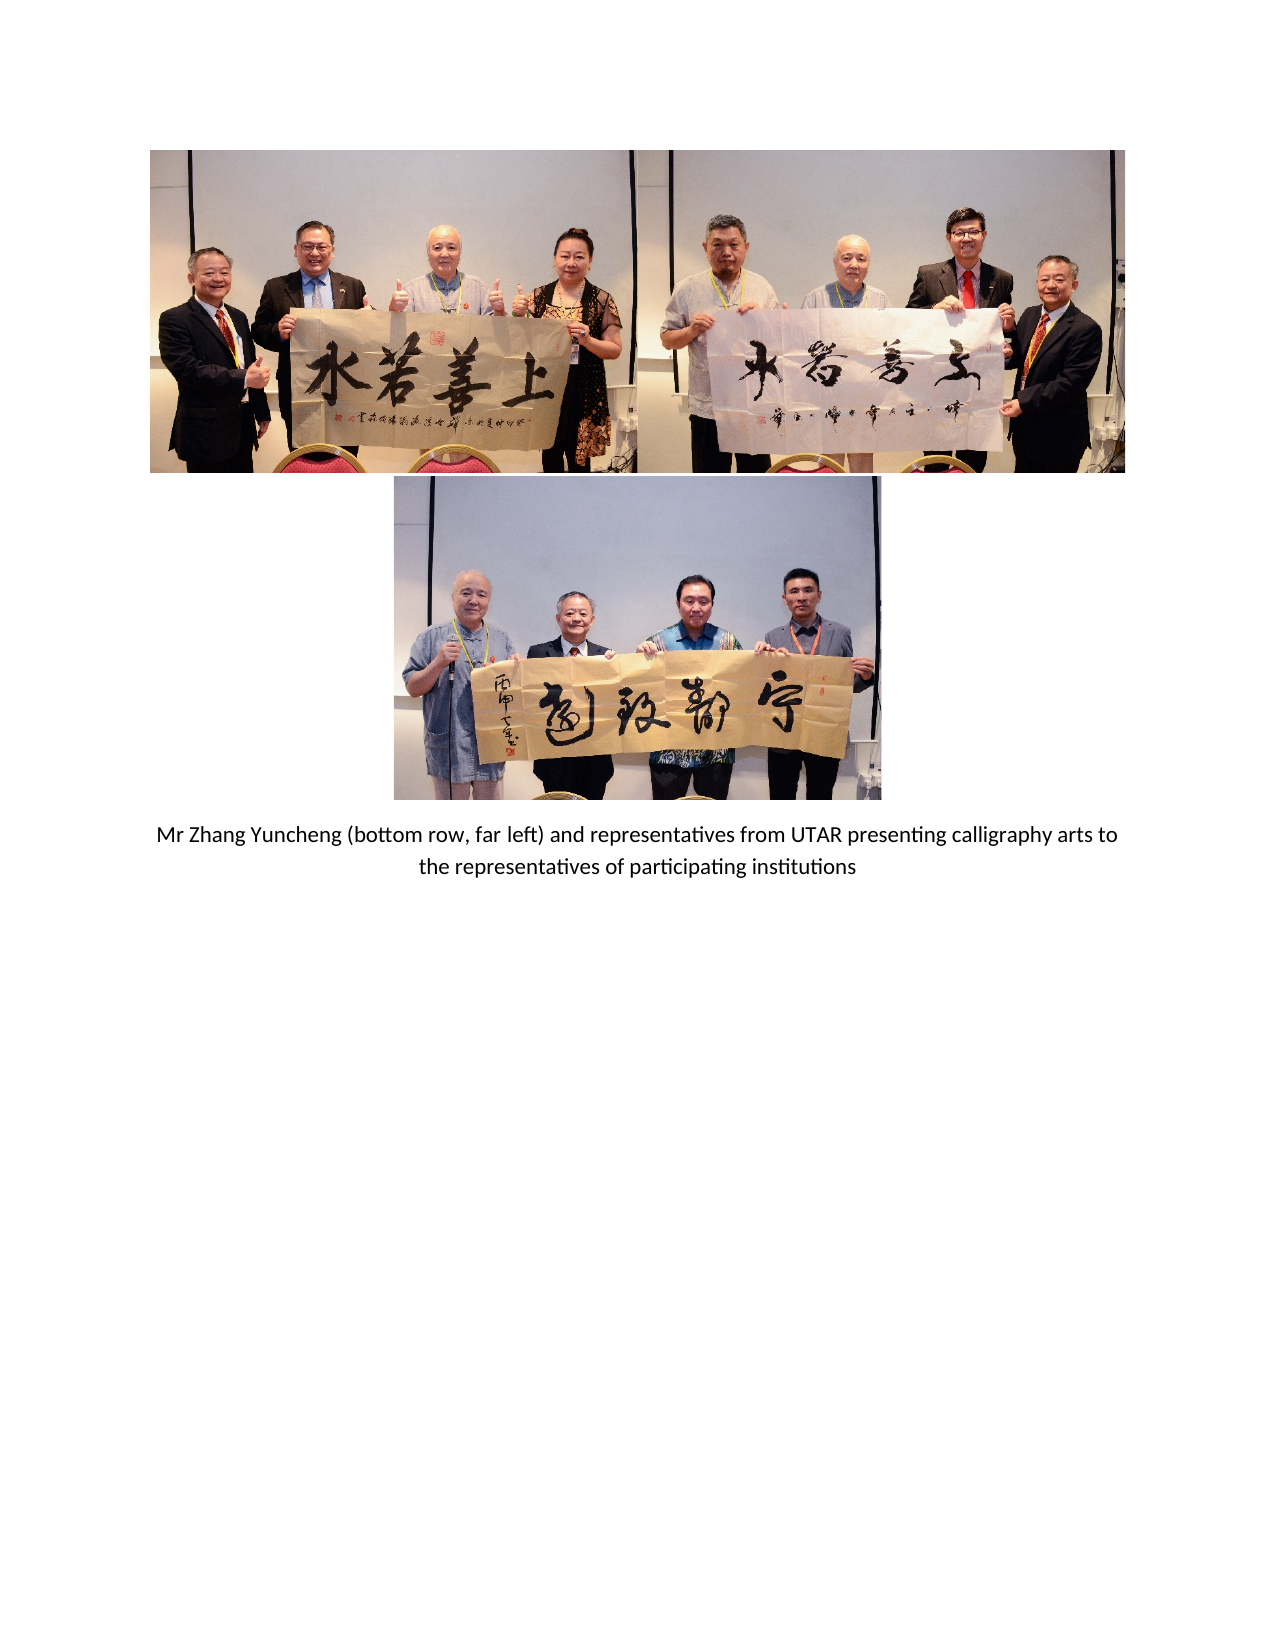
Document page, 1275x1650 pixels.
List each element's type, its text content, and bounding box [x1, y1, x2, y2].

text Mr Zhang Yuncheng (bottom row, far left) and representatives from UTAR presenting calligraphy arts to the representatives of participating institutions [150, 820, 1125, 880]
picture [150, 150, 1125, 473]
picture [393, 476, 882, 800]
